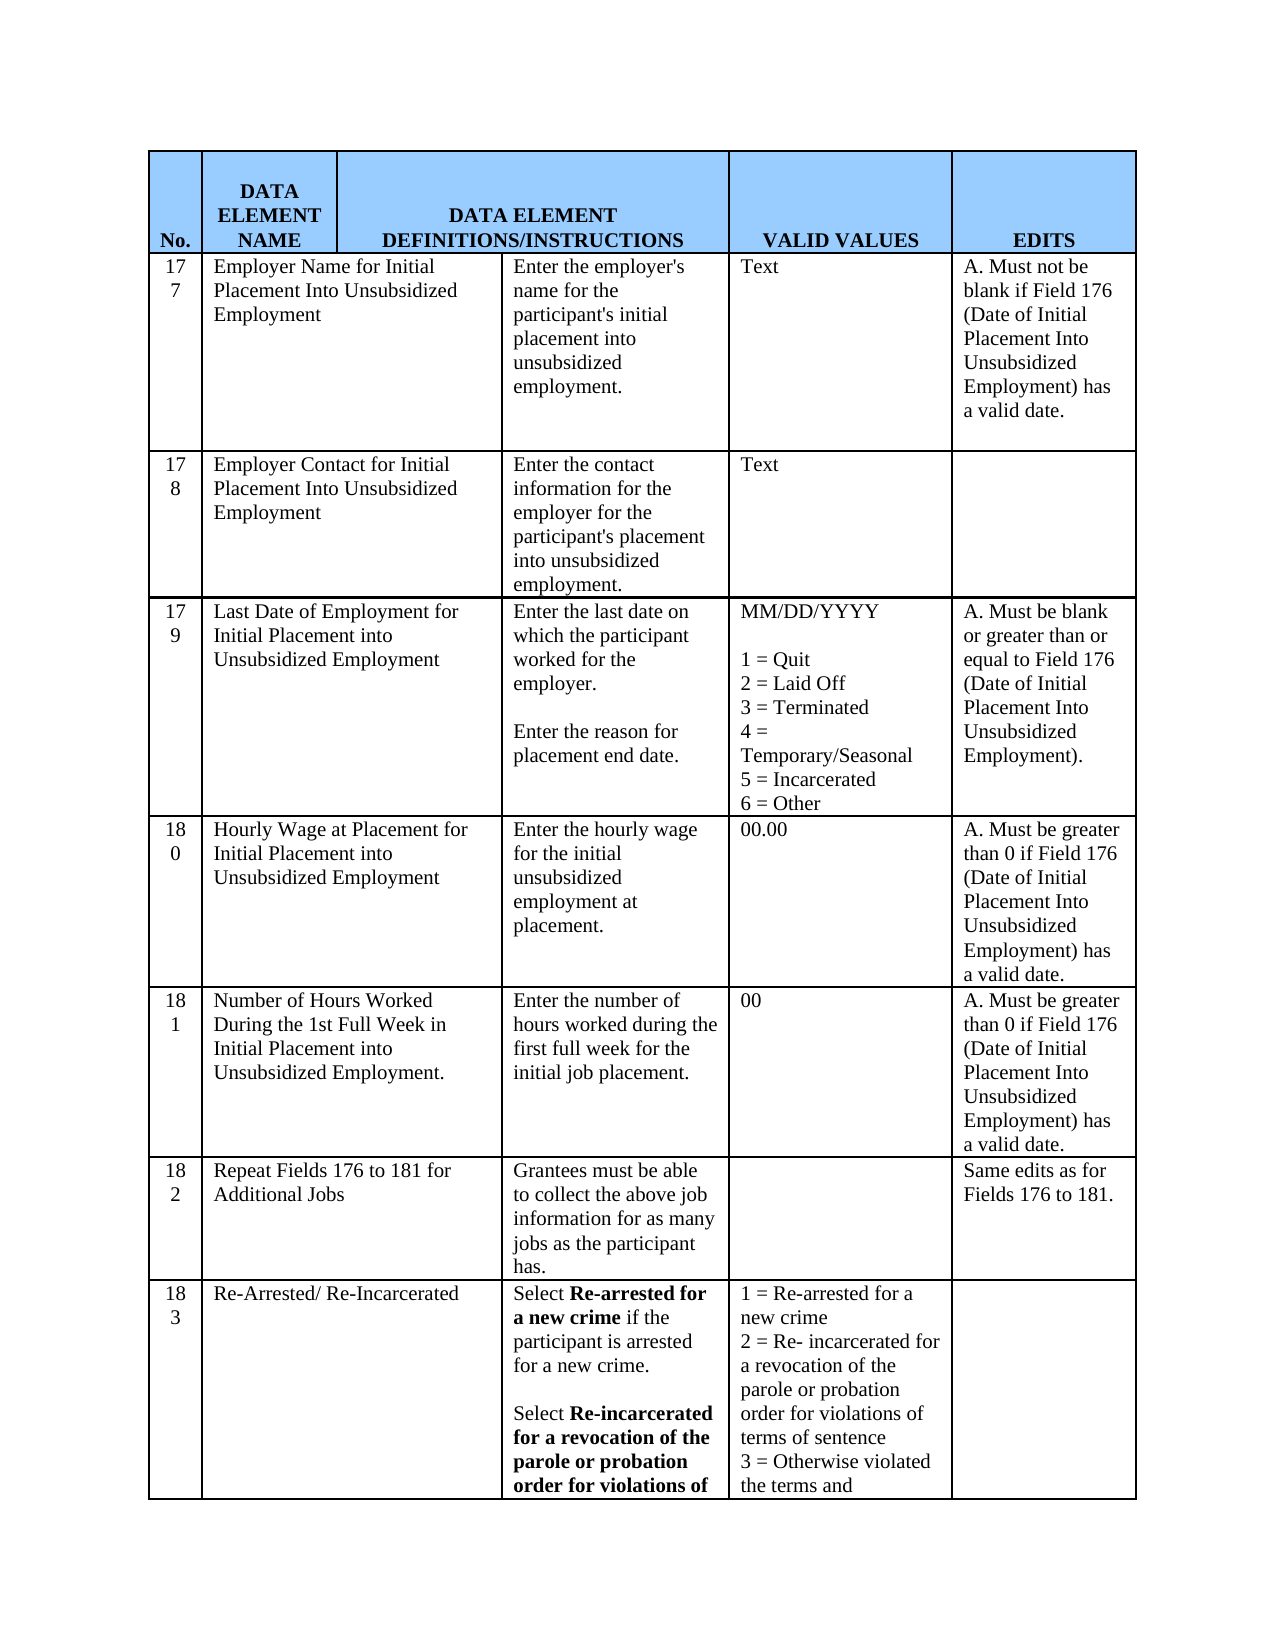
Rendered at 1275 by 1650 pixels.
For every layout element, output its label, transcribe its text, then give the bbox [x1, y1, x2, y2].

table_cell 178 [150, 452, 201, 596]
table_cell [953, 452, 1135, 596]
table_header VALID VALUES [730, 152, 951, 252]
table_cell A. Must not be blank if Field 176 (Date of Initial Placement Into Unsubsidized Employment) has a valid date. [953, 254, 1135, 450]
table_cell Enter the employer's name for the participant's initial placement into unsubsidized employment. [503, 254, 728, 450]
table_cell Grantees must be able to collect the above job information for as many jobs as the participant has. [503, 1158, 728, 1278]
table_cell A. Must be blank or greater than or equal to Field 176 (Date of Initial Placement Into Unsubsidized Employment). [953, 599, 1135, 815]
table_header EDITS [953, 152, 1135, 252]
table_cell Last Date of Employment for Initial Placement into Unsubsidized Employment [203, 599, 501, 815]
table_cell Enter the hourly wage for the initial unsubsidized employment at placement. [503, 817, 728, 986]
table_cell Text [730, 452, 951, 596]
table_header DATA ELEMENT NAME [203, 152, 336, 252]
table_cell 179 [150, 599, 201, 815]
table_cell Enter the contact information for the employer for the participant's placement into unsubsidized employment. [503, 452, 728, 596]
table_cell MM/DD/YYYY 1 = Quit 2 = Laid Off 3 = Terminated 4 = Temporary/Seasonal 5 = Incarcerated 6 = Other [730, 599, 951, 815]
table_header DATA ELEMENT DEFINITIONS/INSTRUCTIONS [338, 152, 728, 252]
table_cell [730, 1281, 951, 1498]
table_cell Enter the number of hours worked during the first full week for the initial job placement. [503, 988, 728, 1156]
table_cell Employer Contact for Initial Placement Into Unsubsidized Employment [203, 452, 501, 596]
table_cell 00 [730, 988, 951, 1156]
table_cell Number of Hours Worked During the 1st Full Week in Initial Placement into Unsubsidized Employment. [203, 988, 501, 1156]
table_cell 177 [150, 254, 201, 450]
table_cell 183 [150, 1281, 201, 1498]
table_cell [730, 1158, 951, 1278]
table_cell Same edits as for Fields 176 to 181. [953, 1158, 1135, 1278]
table_header No. [150, 152, 201, 252]
table_cell Repeat Fields 176 to 181 for Additional Jobs [203, 1158, 501, 1278]
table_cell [503, 1281, 728, 1498]
table_cell Hourly Wage at Placement for Initial Placement into Unsubsidized Employment [203, 817, 501, 986]
table_cell [953, 1281, 1135, 1498]
table_cell Text [730, 254, 951, 450]
table_cell Re-Arrested/ Re-Incarcerated [203, 1281, 501, 1498]
table_cell 00.00 [730, 817, 951, 986]
table_cell A. Must be greater than 0 if Field 176 (Date of Initial Placement Into Unsubsidized Employment) has a valid date. [953, 817, 1135, 986]
table_cell 180 [150, 817, 201, 986]
table_cell Enter the last date on which the participant worked for the employer. Enter the reason for placement end date. [503, 599, 728, 815]
table_cell 181 [150, 988, 201, 1156]
table_cell A. Must be greater than 0 if Field 176 (Date of Initial Placement Into Unsubsidized Employment) has a valid date. [953, 988, 1135, 1156]
table_cell Employer Name for Initial Placement Into Unsubsidized Employment [203, 254, 501, 450]
table_cell 182 [150, 1158, 201, 1278]
